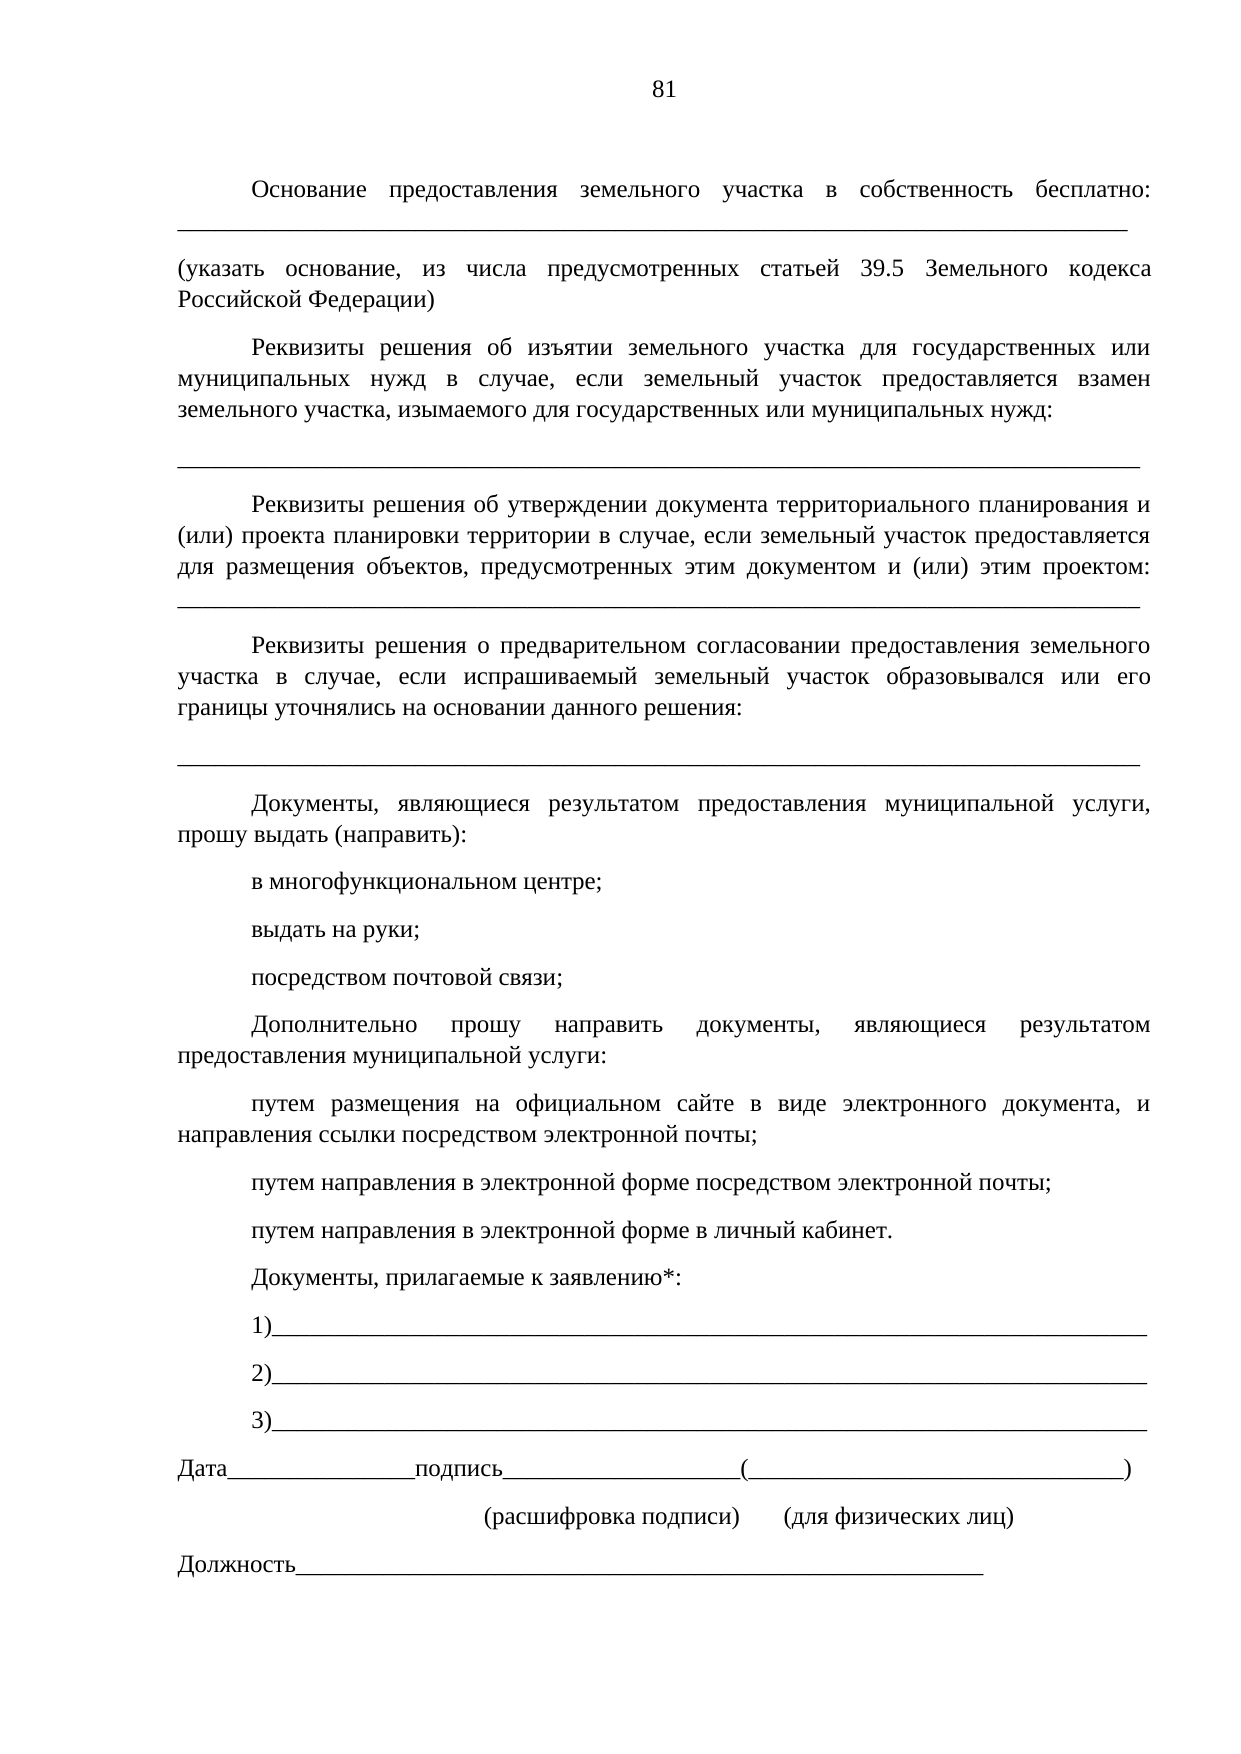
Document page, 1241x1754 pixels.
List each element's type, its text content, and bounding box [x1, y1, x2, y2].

text путем размещения на официальном сайте в виде электронного документа, и направления ссылки посредством электронной почты; [177, 1088, 1152, 1148]
text Документы, прилагаемые к заявлению*: [177, 1262, 1152, 1291]
text 3)______________________________________________________________________ [177, 1406, 1152, 1434]
text _____________________________________________________________________________ [177, 740, 1152, 769]
text путем направления в электронной форме в личный кабинет. [177, 1215, 1152, 1243]
text Основание предоставления земельного участка в собственность бесплатно: ____________________________________________________________________________ [177, 174, 1152, 234]
text Документы, являющиеся результатом предоставления муниципальной услуги, прошу выдать (направить): [177, 788, 1152, 847]
text Реквизиты решения об утверждении документа территориального планирования и (или) проекта планировки территории в случае, если земельный участок предоставляется для размещения объектов, предусмотренных этим документом и (или) этим проектом: _____________________________________________________________________________ [177, 489, 1152, 611]
text Реквизиты решения об изъятии земельного участка для государственных или муниципальных нужд в случае, если земельный участок предоставляется взамен земельного участка, изымаемого для государственных или муниципальных нужд: [177, 332, 1152, 423]
text путем направления в электронной форме посредством электронной почты; [177, 1167, 1152, 1196]
text выдать на руки; [177, 914, 1152, 943]
text посредством почтовой связи; [177, 962, 1152, 991]
text 2)______________________________________________________________________ [177, 1358, 1152, 1387]
text Дата_______________подпись___________________(______________________________) [177, 1453, 1152, 1482]
text Дополнительно прошу направить документы, являющиеся результатом предоставления муниципальной услуги: [177, 1009, 1152, 1069]
text Реквизиты решения о предварительном согласовании предоставления земельного участка в случае, если испрашиваемый земельный участок образовывался или его границы уточнялись на основании данного решения: [177, 630, 1152, 721]
text _____________________________________________________________________________ [177, 442, 1152, 470]
text (указать основание, из числа предусмотренных статьей 39.5 Земельного кодекса Российской Федерации) [177, 253, 1152, 313]
text 1)______________________________________________________________________ [177, 1310, 1152, 1339]
text в многофункциональном центре; [177, 866, 1152, 895]
text (расшифровка подписи) (для физических лиц) [177, 1501, 1152, 1530]
text Должность_______________________________________________________ [177, 1549, 1152, 1577]
